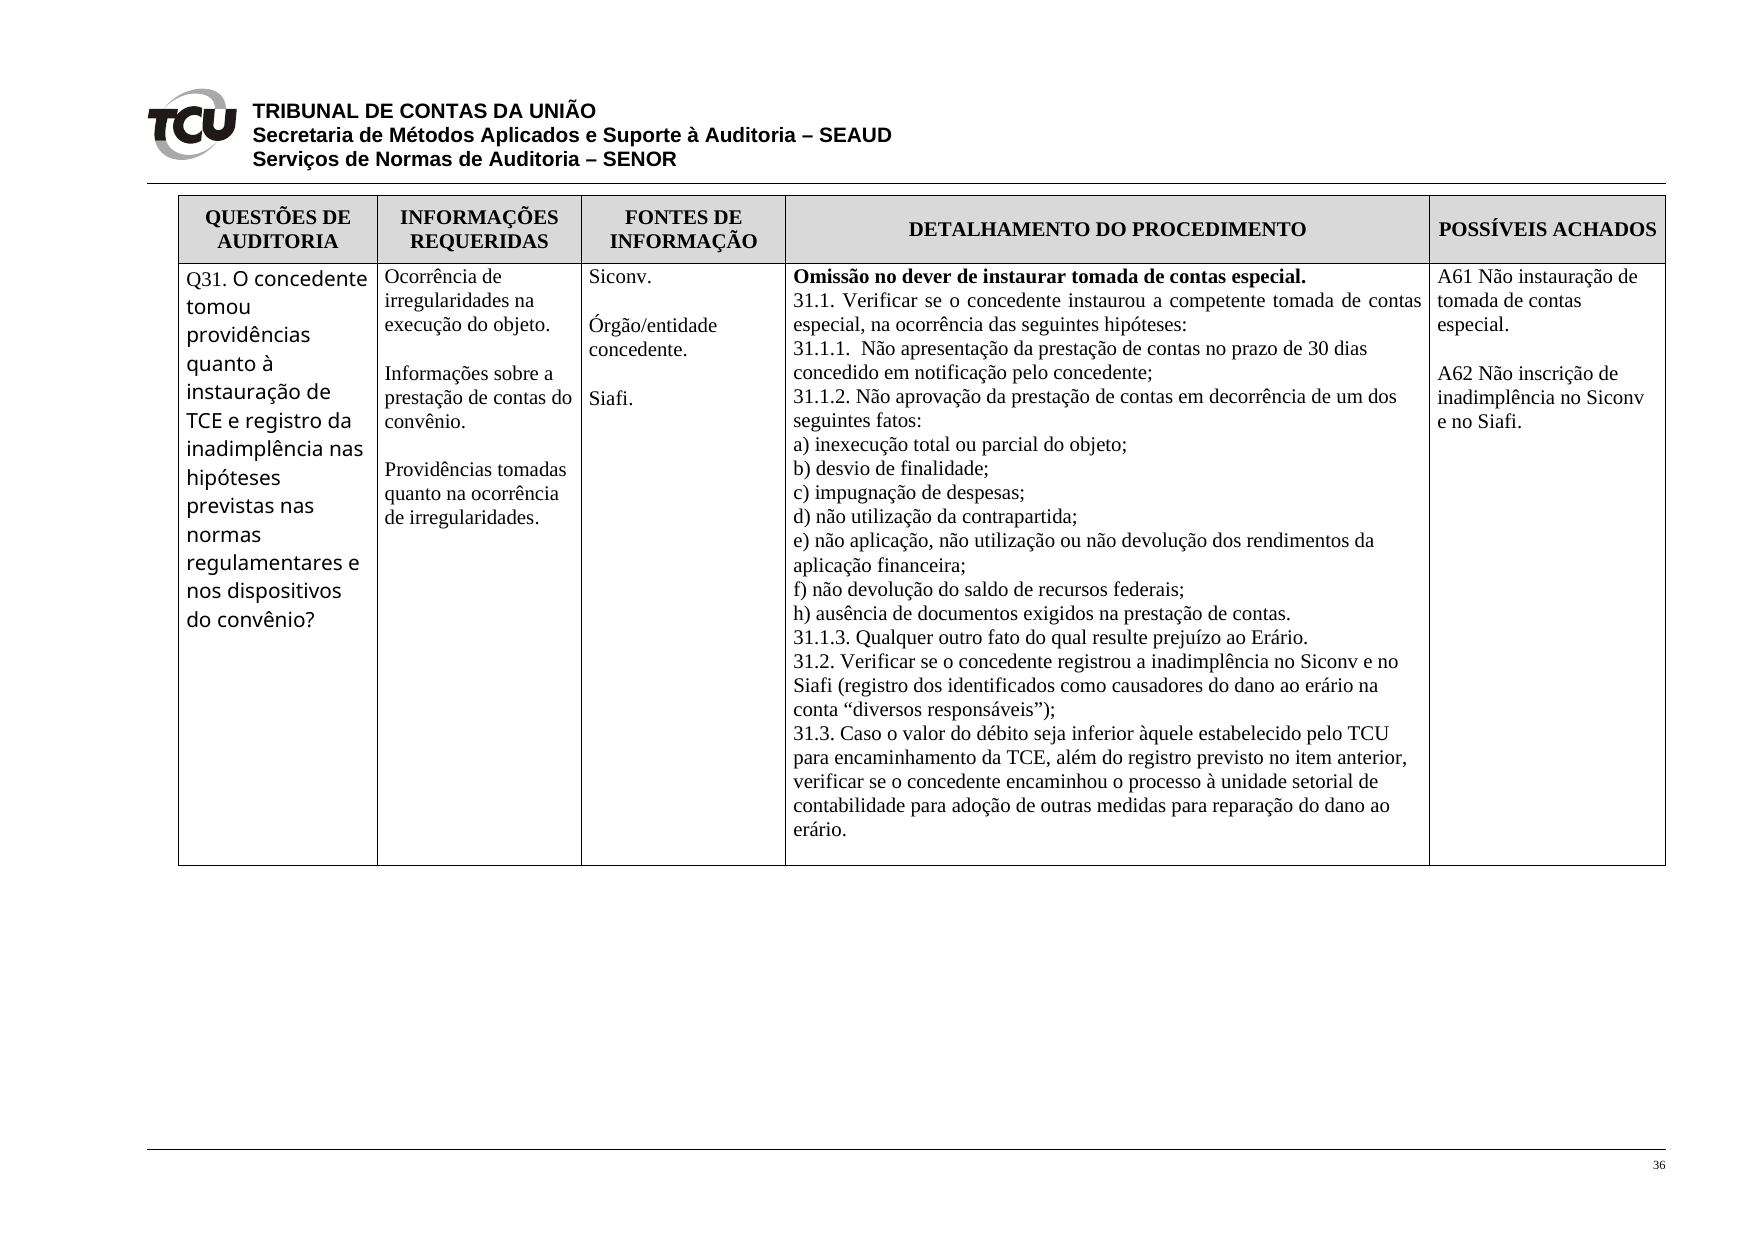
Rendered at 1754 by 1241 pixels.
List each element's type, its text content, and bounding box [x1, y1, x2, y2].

table_header DETALHAMENTO DO PROCEDIMENTO [786, 196, 1429, 263]
table_cell Siconv. Órgão/entidade concedente. Siafi. [582, 264, 785, 865]
table_cell Q31. O concedente tomou providências quanto à instauração de TCE e registro da inadimplência nas hipóteses previstas nas normas regulamentares e nos dispositivos do convênio? [179, 264, 377, 865]
table_header POSSÍVEIS ACHADOS [1430, 196, 1665, 263]
table_cell A61 Não instauração de tomada de contas especial. A62 Não inscrição de inadimplência no Siconv e no Siafi. [1430, 264, 1665, 865]
table_header FONTES DE INFORMAÇÃO [582, 196, 785, 263]
table_cell Omissão no dever de instaurar tomada de contas especial. 31.1. Verificar se o concedente instaurou a competente tomada de contas especial, na ocorrência das seguintes hipóteses: 31.1.1. Não apresentação da prestação de contas no prazo de 30 dias concedido em notificação pelo concedente; 31.1.2. Não aprovação da prestação de contas em decorrência de um dos seguintes fatos: a) inexecução total ou parcial do objeto; b) desvio de finalidade; c) impugnação de despesas; d) não utilização da contrapartida; e) não aplicação, não utilização ou não devolução dos rendimentos da aplicação financeira; f) não devolução do saldo de recursos federais; h) ausência de documentos exigidos na prestação de contas. 31.1.3. Qualquer outro fato do qual resulte prejuízo ao Erário. 31.2. Verificar se o concedente registrou a inadimplência no Siconv e no Siafi (registro dos identificados como causadores do dano ao erário na conta “diversos responsáveis”); 31.3. Caso o valor do débito seja inferior àquele estabelecido pelo TCU para encaminhamento da TCE, além do registro previsto no item anterior, verificar se o concedente encaminhou o processo à unidade setorial de contabilidade para adoção de outras medidas para reparação do dano ao erário. [786, 264, 1429, 865]
table_header QUESTÕES DE AUDITORIA [179, 196, 377, 263]
table_header INFORMAÇÕES REQUERIDAS [378, 196, 581, 263]
table_cell Ocorrência de irregularidades na execução do objeto. Informações sobre a prestação de contas do convênio. Providências tomadas quanto na ocorrência de irregularidades. [378, 264, 581, 865]
